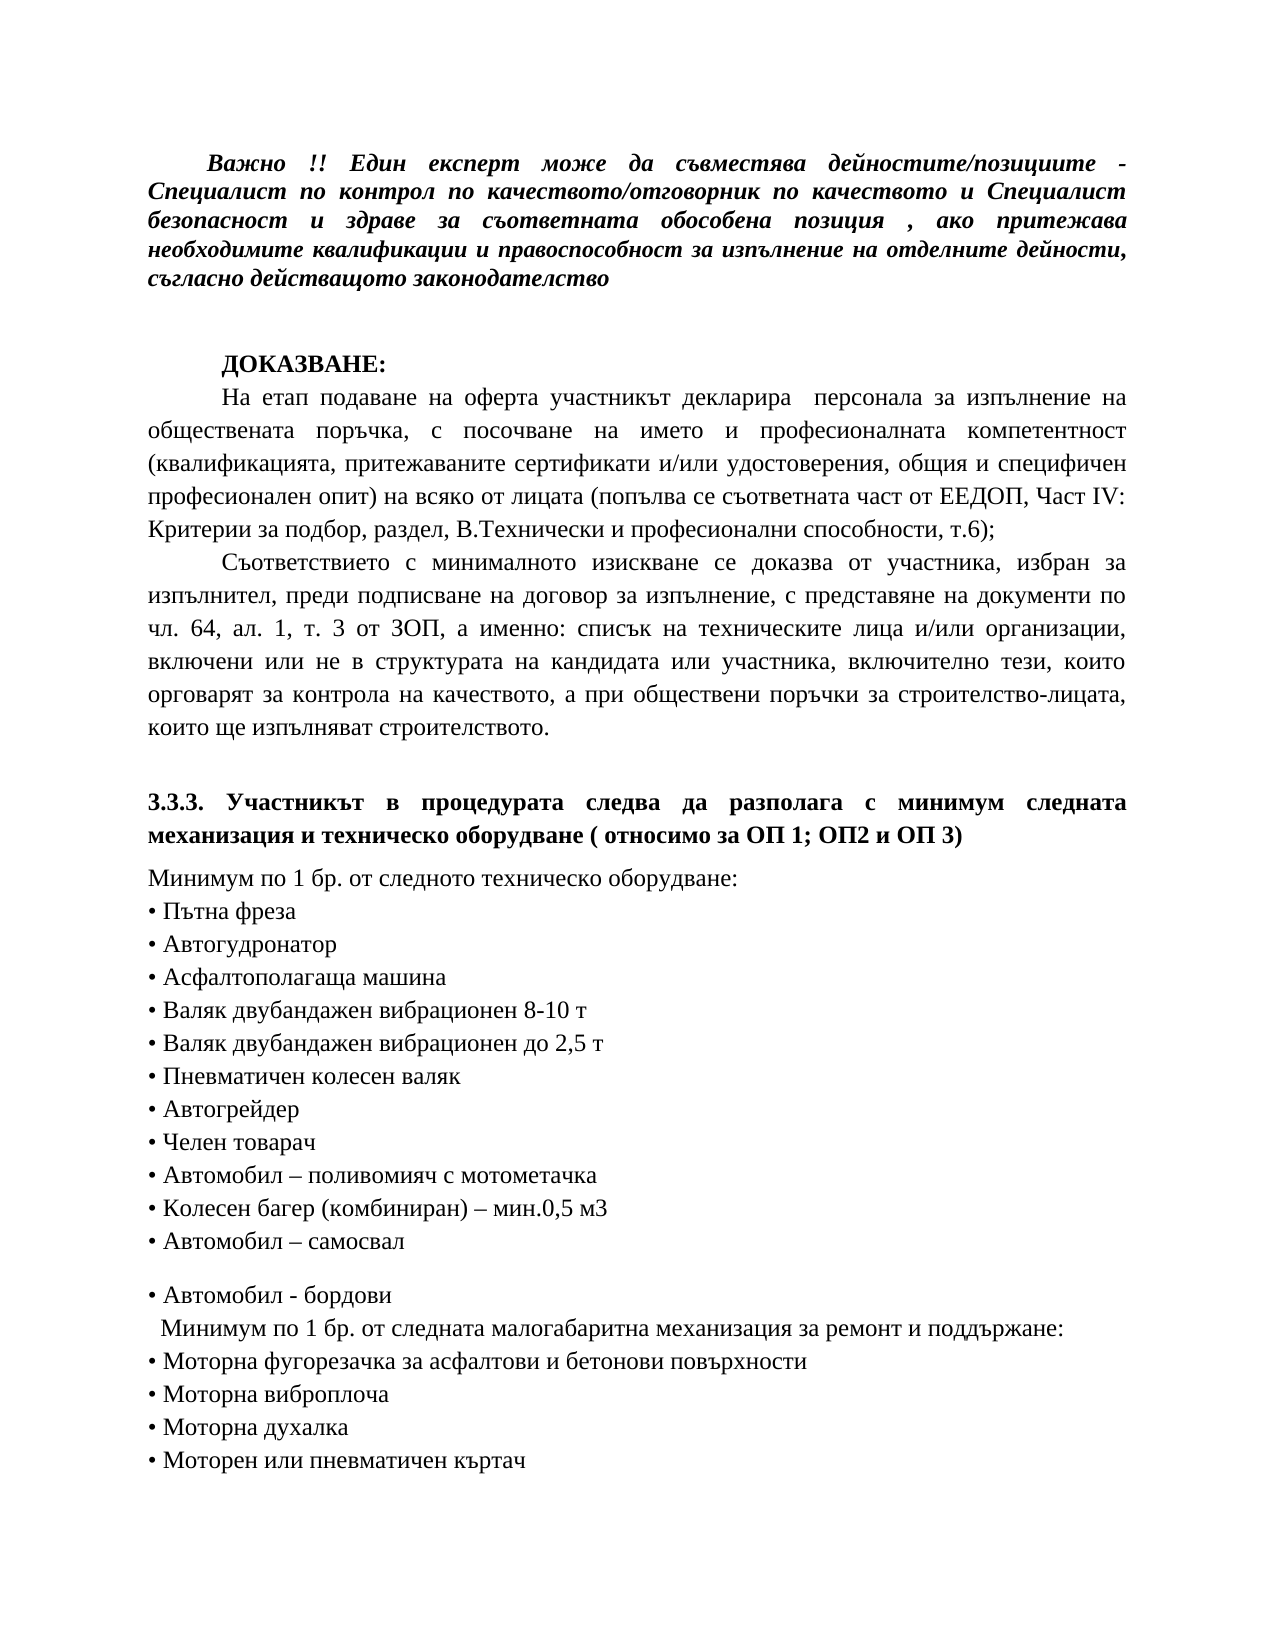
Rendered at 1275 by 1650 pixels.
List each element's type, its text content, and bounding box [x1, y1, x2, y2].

text 3.3.3. Участникът в процедурата следва да разполага с минимум следната механизация и техническо оборудване ( относимо за ОП 1; ОП2 и ОП 3) [148, 787, 1127, 849]
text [148, 1280, 1127, 1474]
text На етап подаване на оферта участникът декларира персонала за изпълнение на обществената поръчка, с посочване на името и професионалната компетентност (квалификацията, притежаваните сертификати и/или удостоверения, общия и специфичен професионален опит) на всяко от лицата (попълва се съответната част от ЕЕДОП, Част IV: Критерии за подбор, раздел, В.Технически и професионални способности, т.6); [148, 382, 1127, 543]
text Важно !! Един експерт може да съвместява дейностите/позициите - Специалист по контрол по качеството/отговорник по качеството и Специалист безопасност и здраве за съответната обособена позиция , ако притежава необходимите квалификации и правоспособност за изпълнение на отделните дейности, съгласно действащото законодателство [148, 148, 1127, 291]
text Съответствието с минималното изискване се доказва от участника, избран за изпълнител, преди подписване на договор за изпълнение, с представяне на документи по чл. 64, ал. 1, т. 3 от ЗОП, а именно: списък на техническите лица и/или организации, включени или не в структурата на кандидата или участника, включително тези, които орговарят за контрола на качеството, а при обществени поръчки за строителство-лицата, които ще изпълняват строителството. [148, 547, 1127, 741]
text ДОКАЗВАНЕ: [148, 349, 1127, 378]
text Минимум по 1 бр. от следното техническо оборудване: • Пътна фреза • Автогудронатор • Асфалтополагаща машина • Валяк двубандажен вибрационен 8-10 т • Валяк двубандажен вибрационен до 2,5 т • Пневматичен колесен валяк • Автогрейдер • Челен товарач • Автомобил – поливомияч с мотометачка • Колесен багер (комбиниран) – мин.0,5 м3 • Автомобил – самосвал [148, 863, 1127, 1255]
